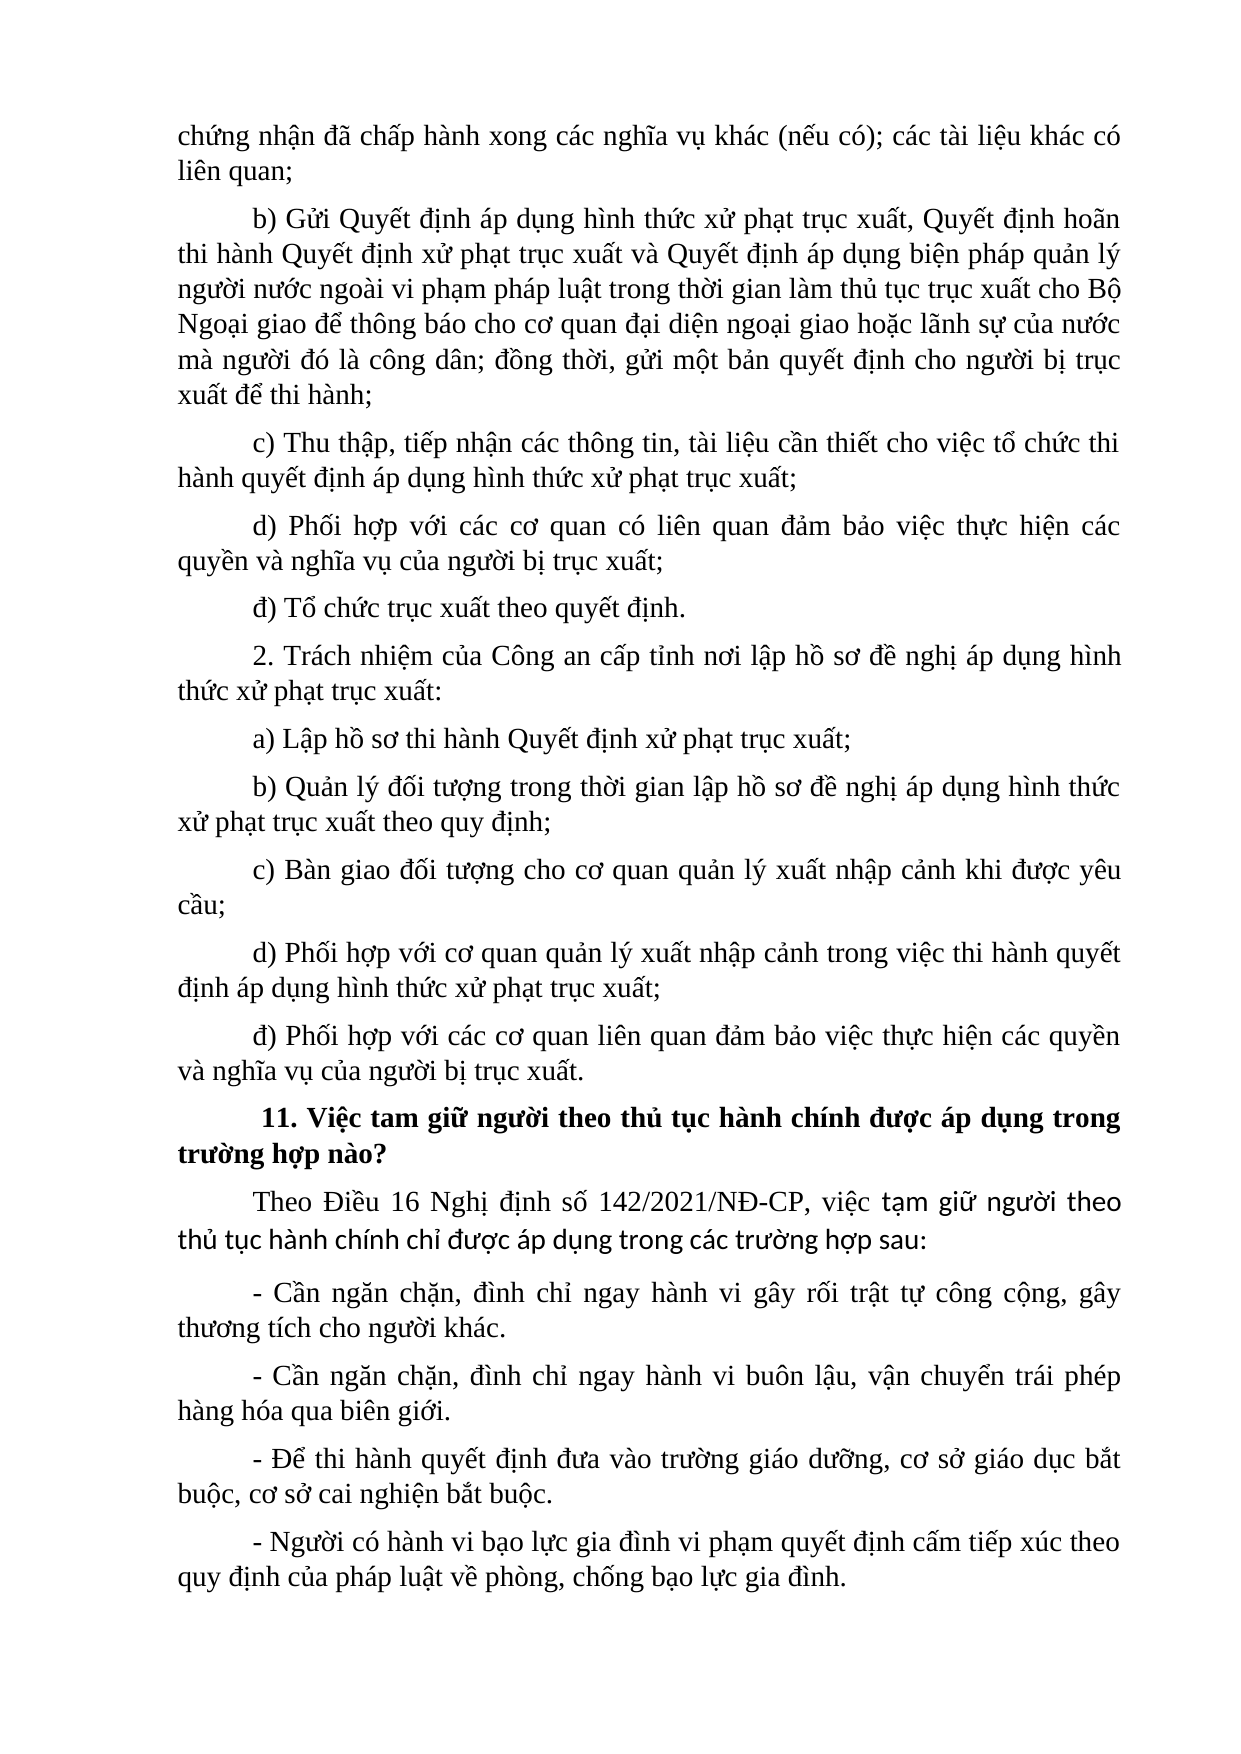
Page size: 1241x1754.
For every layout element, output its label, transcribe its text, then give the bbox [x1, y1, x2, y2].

text c) Thu thập, tiếp nhận các thông tin, tài liệu cần thiết cho việc tổ chức thi hành quyết định áp dụng hình thức xử phạt trục xuất; [177, 425, 1122, 493]
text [177, 118, 1122, 187]
text 2. Trách nhiệm của Công an cấp tỉnh nơi lập hồ sơ đề nghị áp dụng hình thức xử phạt trục xuất: [177, 638, 1122, 707]
text - Cần ngăn chặn, đình chỉ ngay hành vi gây rối trật tự công cộng, gây thương tích cho người khác. [177, 1275, 1122, 1344]
text b) Quản lý đối tượng trong thời gian lập hồ sơ đề nghị áp dụng hình thức xử phạt trục xuất theo quy định; [177, 769, 1122, 838]
text d) Phối hợp với cơ quan quản lý xuất nhập cảnh trong việc thi hành quyết định áp dụng hình thức xử phạt trục xuất; [177, 935, 1122, 1003]
text a) Lập hồ sơ thi hành Quyết định xử phạt trục xuất; [177, 721, 1122, 755]
text c) Bàn giao đối tượng cho cơ quan quản lý xuất nhập cảnh khi được yêu cầu; [177, 852, 1122, 921]
text - Để thi hành quyết định đưa vào trường giáo dưỡng, cơ sở giáo dục bắt buộc, cơ sở cai nghiện bắt buộc. [177, 1441, 1122, 1509]
text Theo Điều 16 Nghị định số 142/2021/NĐ-CP, việc tạm giữ người theo thủ tục hành chính chỉ được áp dụng trong các trường hợp sau: [177, 1183, 1122, 1257]
text đ) Tổ chức trục xuất theo quyết định. [177, 591, 1122, 624]
text d) Phối hợp với các cơ quan có liên quan đảm bảo việc thực hiện các quyền và nghĩa vụ của người bị trục xuất; [177, 508, 1122, 576]
text 11. Việc tam giữ người theo thủ tục hành chính được áp dụng trong trường hợp nào? [177, 1101, 1122, 1169]
text - Người có hành vi bạo lực gia đình vi phạm quyết định cấm tiếp xúc theo quy định của pháp luật về phòng, chống bạo lực gia đình. [177, 1524, 1122, 1592]
text - Cần ngăn chặn, đình chỉ ngay hành vi buôn lậu, vận chuyển trái phép hàng hóa qua biên giới. [177, 1358, 1122, 1427]
text đ) Phối hợp với các cơ quan liên quan đảm bảo việc thực hiện các quyền và nghĩa vụ của người bị trục xuất. [177, 1018, 1122, 1086]
text b) Gửi Quyết định áp dụng hình thức xử phạt trục xuất, Quyết định hoãn thi hành Quyết định xử phạt trục xuất và Quyết định áp dụng biện pháp quản lý người nước ngoài vi phạm pháp luật trong thời gian làm thủ tục trục xuất cho Bộ Ngoại giao để thông báo cho cơ quan đại diện ngoại giao hoặc lãnh sự của nước mà người đó là công dân; đồng thời, gửi một bản quyết định cho người bị trục xuất để thi hành; [177, 201, 1122, 411]
